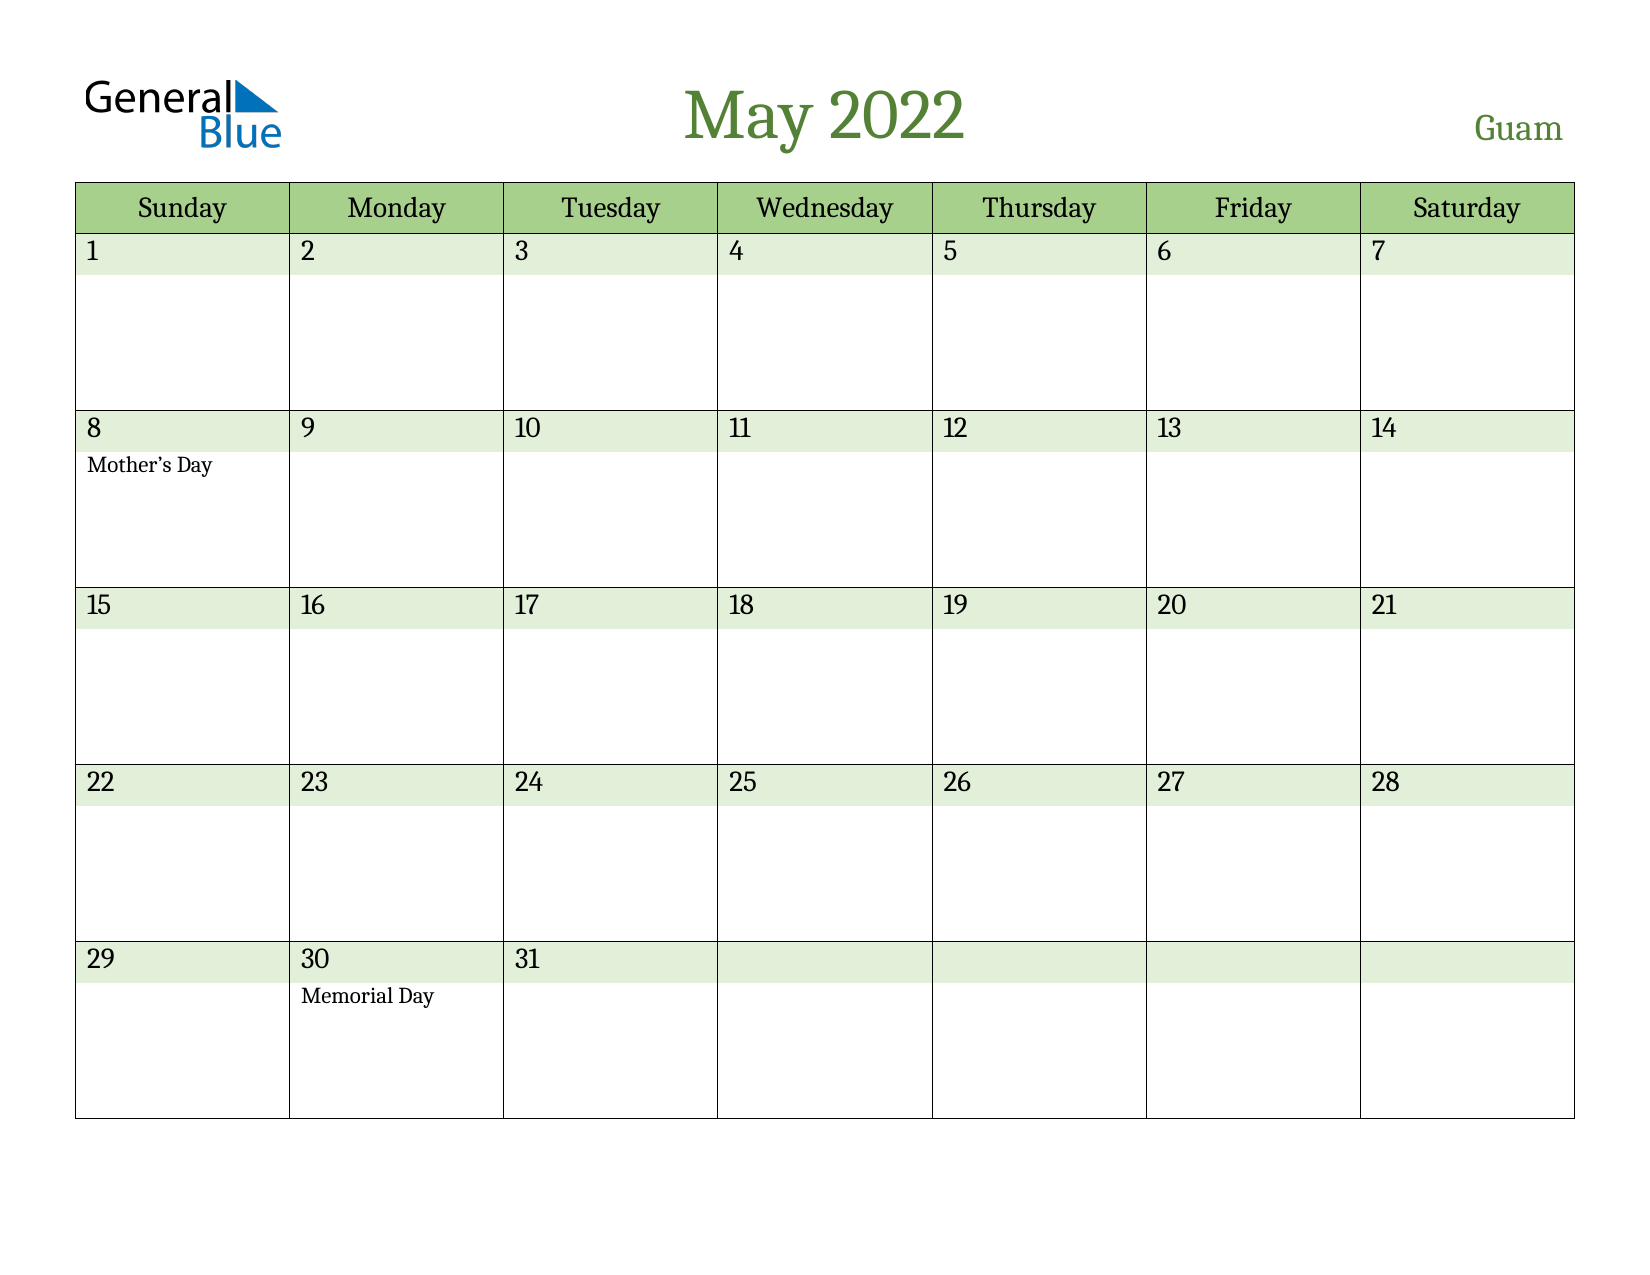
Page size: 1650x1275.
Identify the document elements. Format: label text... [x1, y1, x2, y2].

table_cell 19 [933, 588, 1146, 629]
table_cell 28 [1361, 765, 1574, 806]
table_cell Wednesday [718, 183, 932, 233]
table_cell 6 [1147, 234, 1360, 275]
table_cell [1361, 275, 1574, 410]
table_cell [1361, 942, 1574, 983]
table_cell 9 [290, 411, 503, 452]
table_cell [1361, 629, 1574, 764]
table_cell 4 [718, 234, 932, 275]
table_cell Saturday [1361, 183, 1574, 233]
table_cell Monday [290, 183, 503, 233]
table_cell [1147, 806, 1360, 941]
table_cell 30 [290, 942, 503, 983]
table_cell 2 [290, 234, 503, 275]
table_cell [718, 942, 932, 983]
table_cell [1147, 942, 1360, 983]
table_cell Friday [1147, 183, 1360, 233]
table_cell 14 [1361, 411, 1574, 452]
table_cell [718, 806, 932, 941]
table_header [76, 75, 503, 182]
table_cell [1147, 629, 1360, 764]
table_cell Sunday [76, 183, 289, 233]
table_cell 21 [1361, 588, 1574, 629]
table_cell [1147, 452, 1360, 587]
table_cell 17 [504, 588, 717, 629]
table_cell Memorial Day [290, 983, 503, 1118]
table_cell [1361, 983, 1574, 1118]
table_cell [933, 806, 1146, 941]
table_cell [933, 275, 1146, 410]
table_cell [76, 275, 289, 410]
table_cell 29 [76, 942, 289, 983]
table_header Guam [1146, 75, 1574, 182]
table_cell [290, 629, 503, 764]
table_header May 2022 [504, 75, 1146, 182]
table_cell [933, 942, 1146, 983]
table_cell Mother’s Day [76, 452, 289, 587]
table_cell 12 [933, 411, 1146, 452]
table_cell 5 [933, 234, 1146, 275]
table_cell 24 [504, 765, 717, 806]
table_cell 18 [718, 588, 932, 629]
picture [86, 80, 281, 148]
table_cell [504, 806, 717, 941]
table_cell 26 [933, 765, 1146, 806]
table_cell 27 [1147, 765, 1360, 806]
table_cell 8 [76, 411, 289, 452]
table_cell [1361, 452, 1574, 587]
table_cell [718, 629, 932, 764]
table_cell 15 [76, 588, 289, 629]
table_cell 25 [718, 765, 932, 806]
table_cell 22 [76, 765, 289, 806]
table_cell 10 [504, 411, 717, 452]
table_cell [1361, 806, 1574, 941]
table_cell 16 [290, 588, 503, 629]
table_cell 31 [504, 942, 717, 983]
table_cell [718, 983, 932, 1118]
table_cell [76, 629, 289, 764]
table_cell [718, 275, 932, 410]
table_cell [290, 452, 503, 587]
table_cell [504, 275, 717, 410]
table_cell Tuesday [504, 183, 717, 233]
table_cell 1 [76, 234, 289, 275]
table_cell [504, 629, 717, 764]
table_cell [504, 983, 717, 1118]
table_cell [718, 452, 932, 587]
table_cell [1147, 983, 1360, 1118]
table_cell [76, 983, 289, 1118]
table_cell [933, 983, 1146, 1118]
table_cell 3 [504, 234, 717, 275]
table_cell 13 [1147, 411, 1360, 452]
table_cell Thursday [933, 183, 1146, 233]
table_cell 7 [1361, 234, 1574, 275]
table_cell [933, 452, 1146, 587]
table_cell [76, 806, 289, 941]
table_cell 11 [718, 411, 932, 452]
table_cell 20 [1147, 588, 1360, 629]
table_cell 23 [290, 765, 503, 806]
table_cell [290, 275, 503, 410]
table_cell [933, 629, 1146, 764]
table_cell [1147, 275, 1360, 410]
table_cell [504, 452, 717, 587]
table_cell [290, 806, 503, 941]
